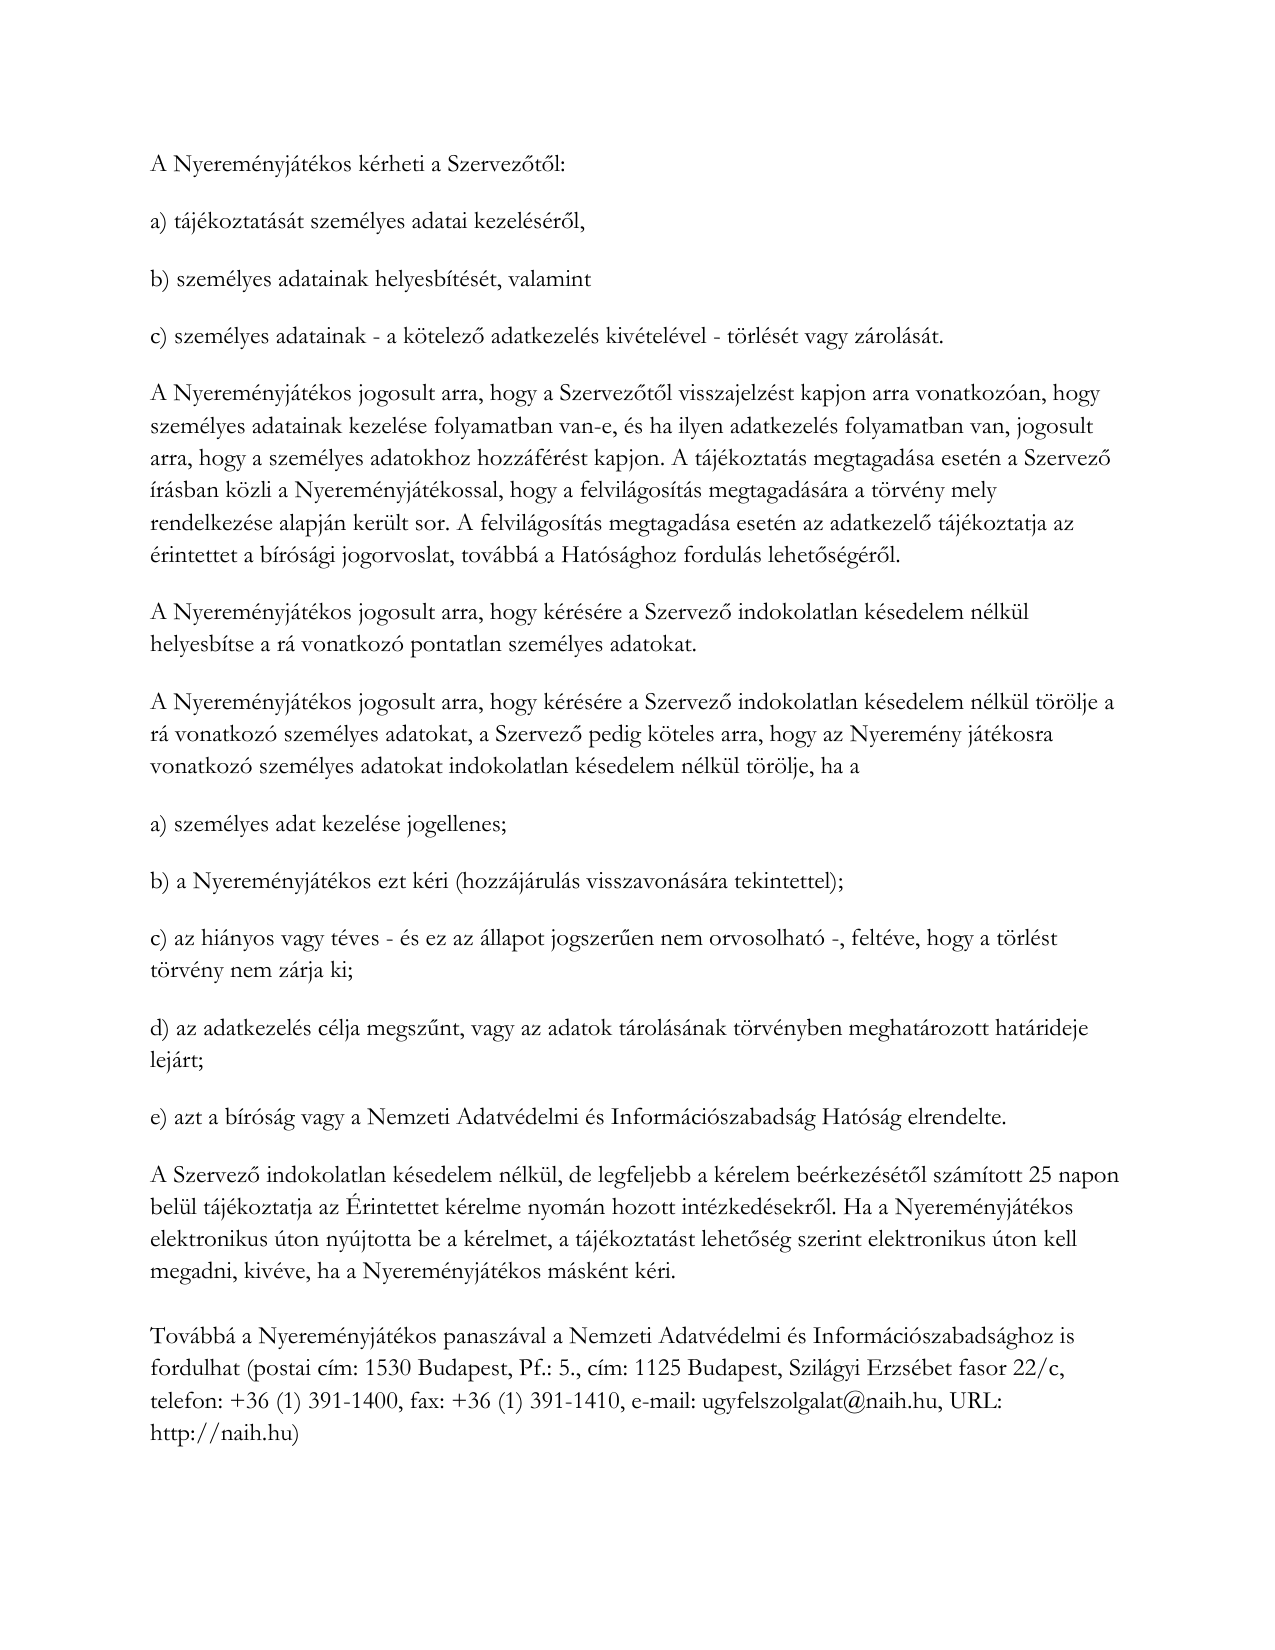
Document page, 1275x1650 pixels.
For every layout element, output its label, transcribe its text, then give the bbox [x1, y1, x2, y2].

text A Nyereményjátékos jogosult arra, hogy kérésére a Szervező indokolatlan késedelem nélkül törölje a rá vonatkozó személyes adatokat, a Szervező pedig köteles arra, hogy az Nyeremény játékosra vonatkozó személyes adatokat indokolatlan késedelem nélkül törölje, ha a [150, 687, 1125, 780]
text e) azt a bíróság vagy a Nemzeti Adatvédelmi és Információszabadság Hatóság elrendelte. [150, 1103, 1125, 1131]
text c) az hiányos vagy téves - és ez az állapot jogszerűen nem orvosolható -, feltéve, hogy a törlést törvény nem zárja ki; [150, 924, 1125, 984]
text a) tájékoztatását személyes adatai kezeléséről, [150, 207, 1125, 235]
text A Nyereményjátékos jogosult arra, hogy a Szervezőtől visszajelzést kapjon arra vonatkozóan, hogy személyes adatainak kezelése folyamatban van-e, és ha ilyen adatkezelés folyamatban van, jogosult arra, hogy a személyes adatokhoz hozzáférést kapjon. A tájékoztatás megtagadása esetén a Szervező írásban közli a Nyereményjátékossal, hogy a felvilágosítás megtagadására a törvény mely rendelkezése alapján került sor. A felvilágosítás megtagadása esetén az adatkezelő tájékoztatja az érintettet a bírósági jogorvoslat, továbbá a Hatósághoz fordulás lehetőségéről. [150, 379, 1125, 569]
text A Nyereményjátékos jogosult arra, hogy kérésére a Szervező indokolatlan késedelem nélkül helyesbítse a rá vonatkozó pontatlan személyes adatokat. [150, 598, 1125, 658]
text c) személyes adatainak - a kötelező adatkezelés kivételével - törlését vagy zárolását. [150, 322, 1125, 350]
text b) a Nyereményjátékos ezt kéri (hozzájárulás visszavonására tekintettel); [150, 867, 1125, 895]
text A Nyereményjátékos kérheti a Szervezőtől: [150, 150, 1125, 178]
text d) az adatkezelés célja megszűnt, vagy az adatok tárolásának törvényben meghatározott határideje lejárt; [150, 1013, 1125, 1074]
text a) személyes adat kezelése jogellenes; [150, 809, 1125, 837]
text A Szervező indokolatlan késedelem nélkül, de legfeljebb a kérelem beérkezésétől számított 25 napon belül tájékoztatja az Érintettet kérelme nyomán hozott intézkedésekről. Ha a Nyereményjátékos elektronikus úton nyújtotta be a kérelmet, a tájékoztatást lehetőség szerint elektronikus úton kell megadni, kivéve, ha a Nyereményjátékos másként kéri. Továbbá a Nyereményjátékos panaszával a Nemzeti Adatvédelmi és Információszabadsághoz is fordulhat (postai cím: 1530 Budapest, Pf.: 5., cím: 1125 Budapest, Szilágyi Erzsébet fasor 22/c, telefon: +36 (1) 391-1400, fax: +36 (1) 391-1410, e-mail: ugyfelszolgalat@naih.hu, URL: http://naih.hu) [150, 1160, 1125, 1447]
text b) személyes adatainak helyesbítését, valamint [150, 264, 1125, 293]
